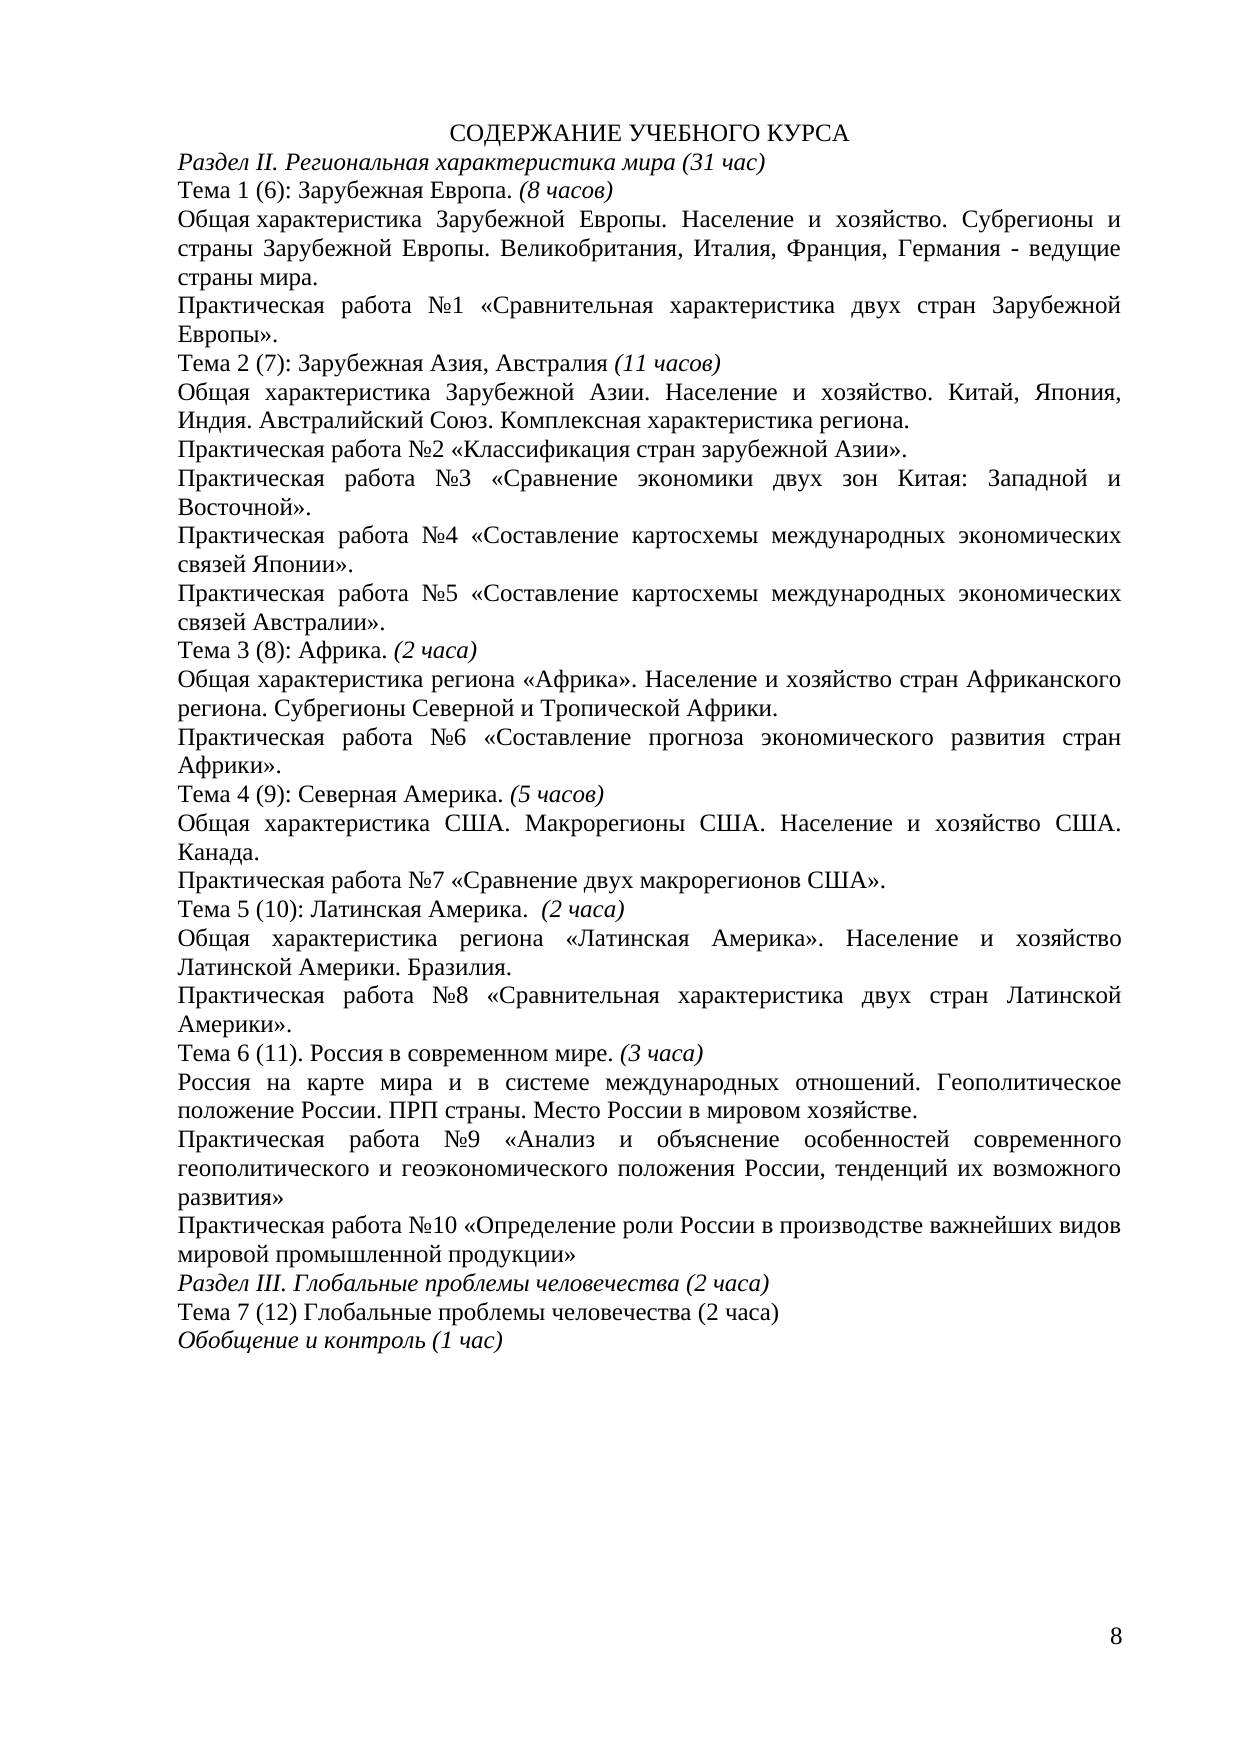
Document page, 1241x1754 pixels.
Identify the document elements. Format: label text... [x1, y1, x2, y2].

text Практическая работа №3 «Сравнение экономики двух зон Китая: Западной и Восточной». [177, 463, 1122, 521]
text Тема 5 (10): Латинская Америка. (2 часа) [177, 894, 1122, 923]
text Практическая работа №5 «Составление картосхемы международных экономических связей Австралии». [177, 578, 1122, 636]
text Общая характеристика США. Макрорегионы США. Население и хозяйство США. Канада. [177, 808, 1122, 866]
text Общая характеристика региона «Латинская Америка». Население и хозяйство Латинской Америки. Бразилия. [177, 923, 1122, 981]
text Практическая работа №10 «Определение роли России в производстве важнейших видов мировой промышленной продукции» [177, 1211, 1122, 1268]
text Практическая работа №2 «Классификация стран зарубежной Азии». [177, 434, 1122, 463]
text Тема 3 (8): Африка. (2 часа) [177, 636, 1122, 664]
text Общая характеристика Зарубежной Европы. Население и хозяйство. Субрегионы и страны Зарубежной Европы. Великобритания, Италия, Франция, Германия - ведущие страны мира. [177, 204, 1122, 291]
text Общая характеристика Зарубежной Азии. Население и хозяйство. Китай, Япония, Индия. Австралийский Союз. Комплексная характеристика региона. [177, 377, 1122, 434]
text Практическая работа №8 «Сравнительная характеристика двух стран Латинской Америки». [177, 981, 1122, 1038]
text Тема 2 (7): Зарубежная Азия, Австралия (11 часов) [177, 348, 1122, 377]
text Практическая работа №9 «Анализ и объяснение особенностей современного геополитического и геоэкономического положения России, тенденций их возможного развития» [177, 1124, 1122, 1211]
text Тема 1 (6): Зарубежная Европа. (8 часов) [177, 176, 1122, 204]
text Практическая работа №1 «Сравнительная характеристика двух стран Зарубежной Европы». [177, 291, 1122, 348]
text Практическая работа №4 «Составление картосхемы международных экономических связей Японии». [177, 521, 1122, 578]
text Тема 6 (11). Россия в современном мире. (3 часа) [177, 1038, 1122, 1067]
text Россия на карте мира и в системе международных отношений. Геополитическое положение России. ПРП страны. Место России в мировом хозяйстве. [177, 1067, 1122, 1124]
text Раздел II. Региональная характеристика мира (31 час) [177, 147, 1122, 176]
text Практическая работа №7 «Сравнение двух макрорегионов США». [177, 866, 1122, 894]
text Тема 7 (12) Глобальные проблемы человечества (2 часа) [177, 1297, 1122, 1326]
text Тема 4 (9): Северная Америка. (5 часов) [177, 779, 1122, 808]
text Практическая работа №6 «Составление прогноза экономического развития стран Африки». [177, 722, 1122, 779]
text Общая характеристика региона «Африка». Население и хозяйство стран Африканского региона. Субрегионы Северной и Тропической Африки. [177, 664, 1122, 722]
text СОДЕРЖАНИЕ УЧЕБНОГО КУРСА [177, 118, 1122, 147]
text Раздел III. Глобальные проблемы человечества (2 часа) [177, 1268, 1122, 1297]
text Обобщение и контроль (1 час) [177, 1326, 1122, 1354]
